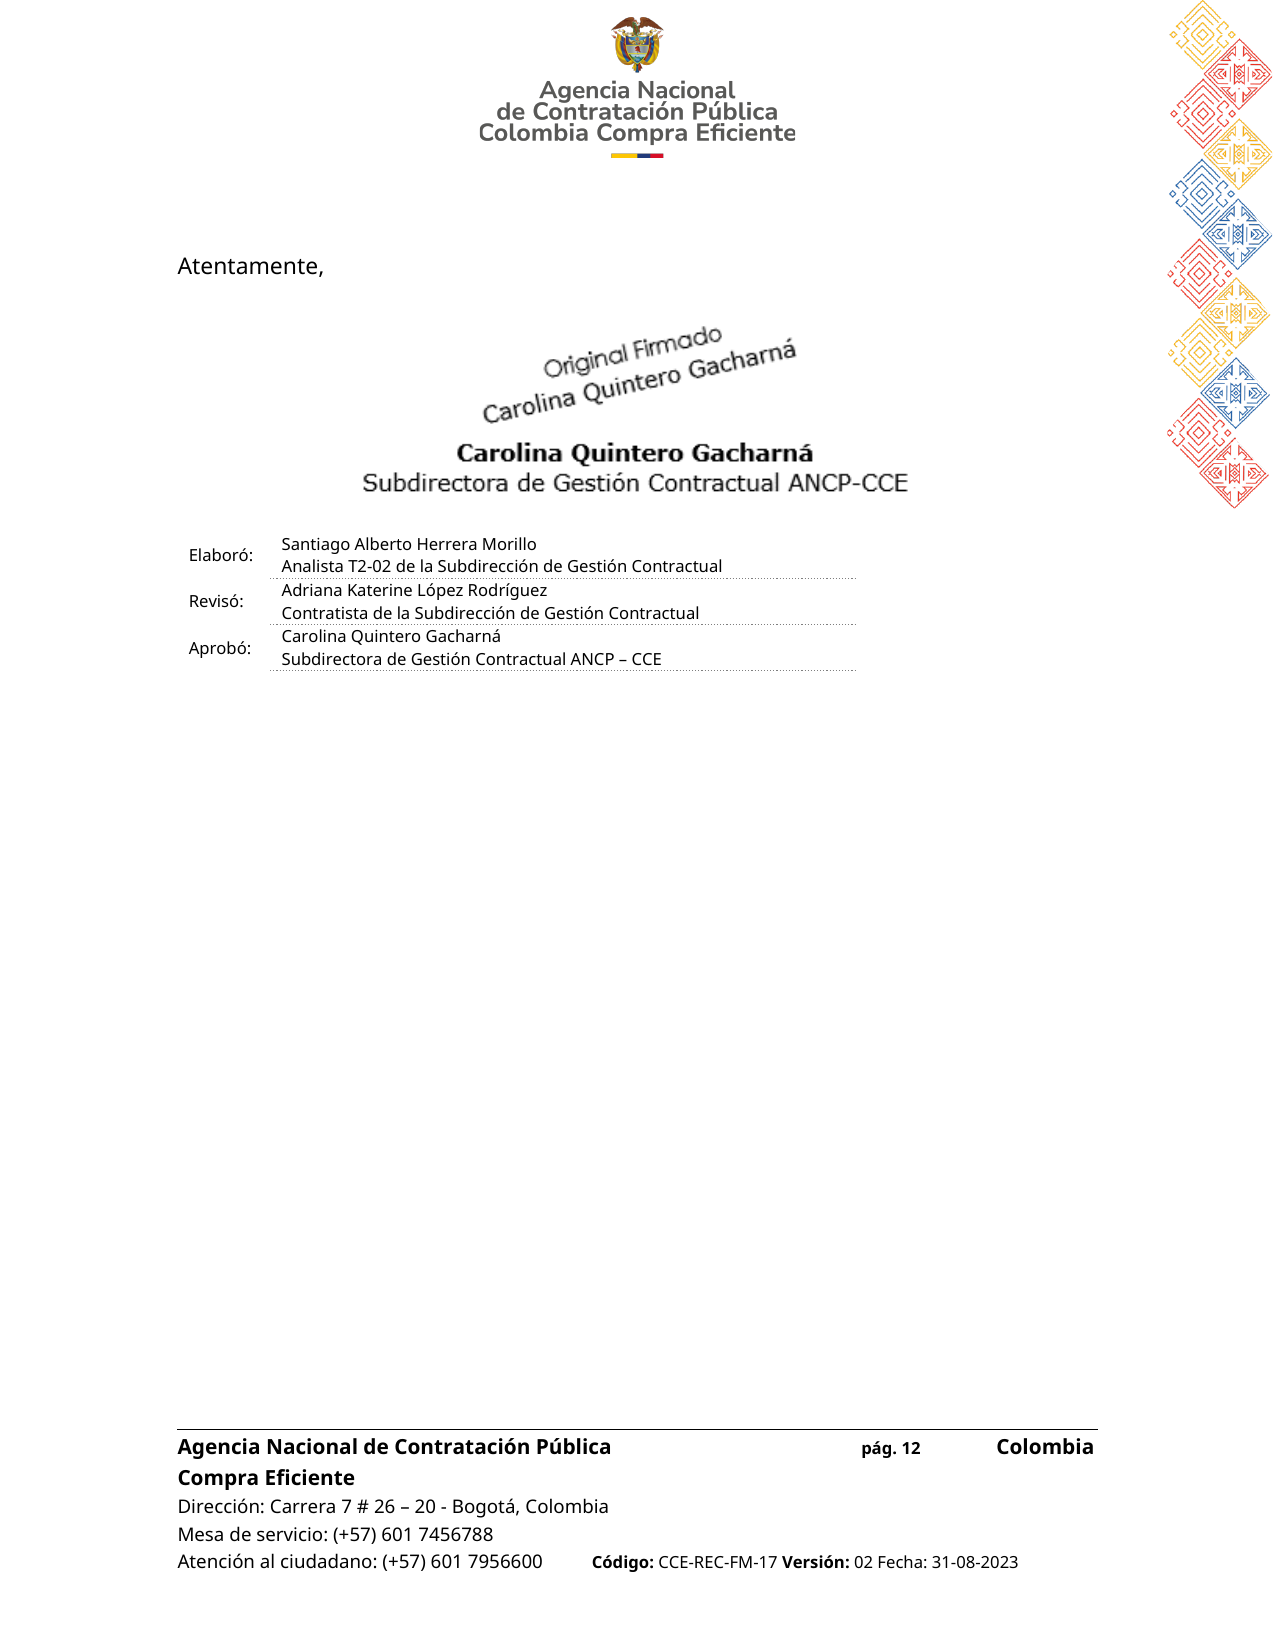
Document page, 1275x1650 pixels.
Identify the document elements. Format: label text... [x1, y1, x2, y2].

table_header Santiago Alberto Herrera Morillo Analista T2-02 de la Subdirección de Gestión Contractual [270, 532, 856, 577]
text Atentamente, [177, 250, 1098, 282]
picture [328, 281, 947, 512]
table_cell Revisó: [177, 578, 270, 624]
picture [479, 17, 796, 158]
table_cell Carolina Quintero Gacharná Subdirectora de Gestión Contractual ANCP – CCE [270, 624, 856, 670]
table_header Elaboró: [177, 532, 270, 577]
table_cell Adriana Katerine López Rodríguez Contratista de la Subdirección de Gestión Contractual [270, 578, 856, 624]
picture [1165, 0, 1272, 506]
table_cell Aprobó: [177, 624, 270, 670]
